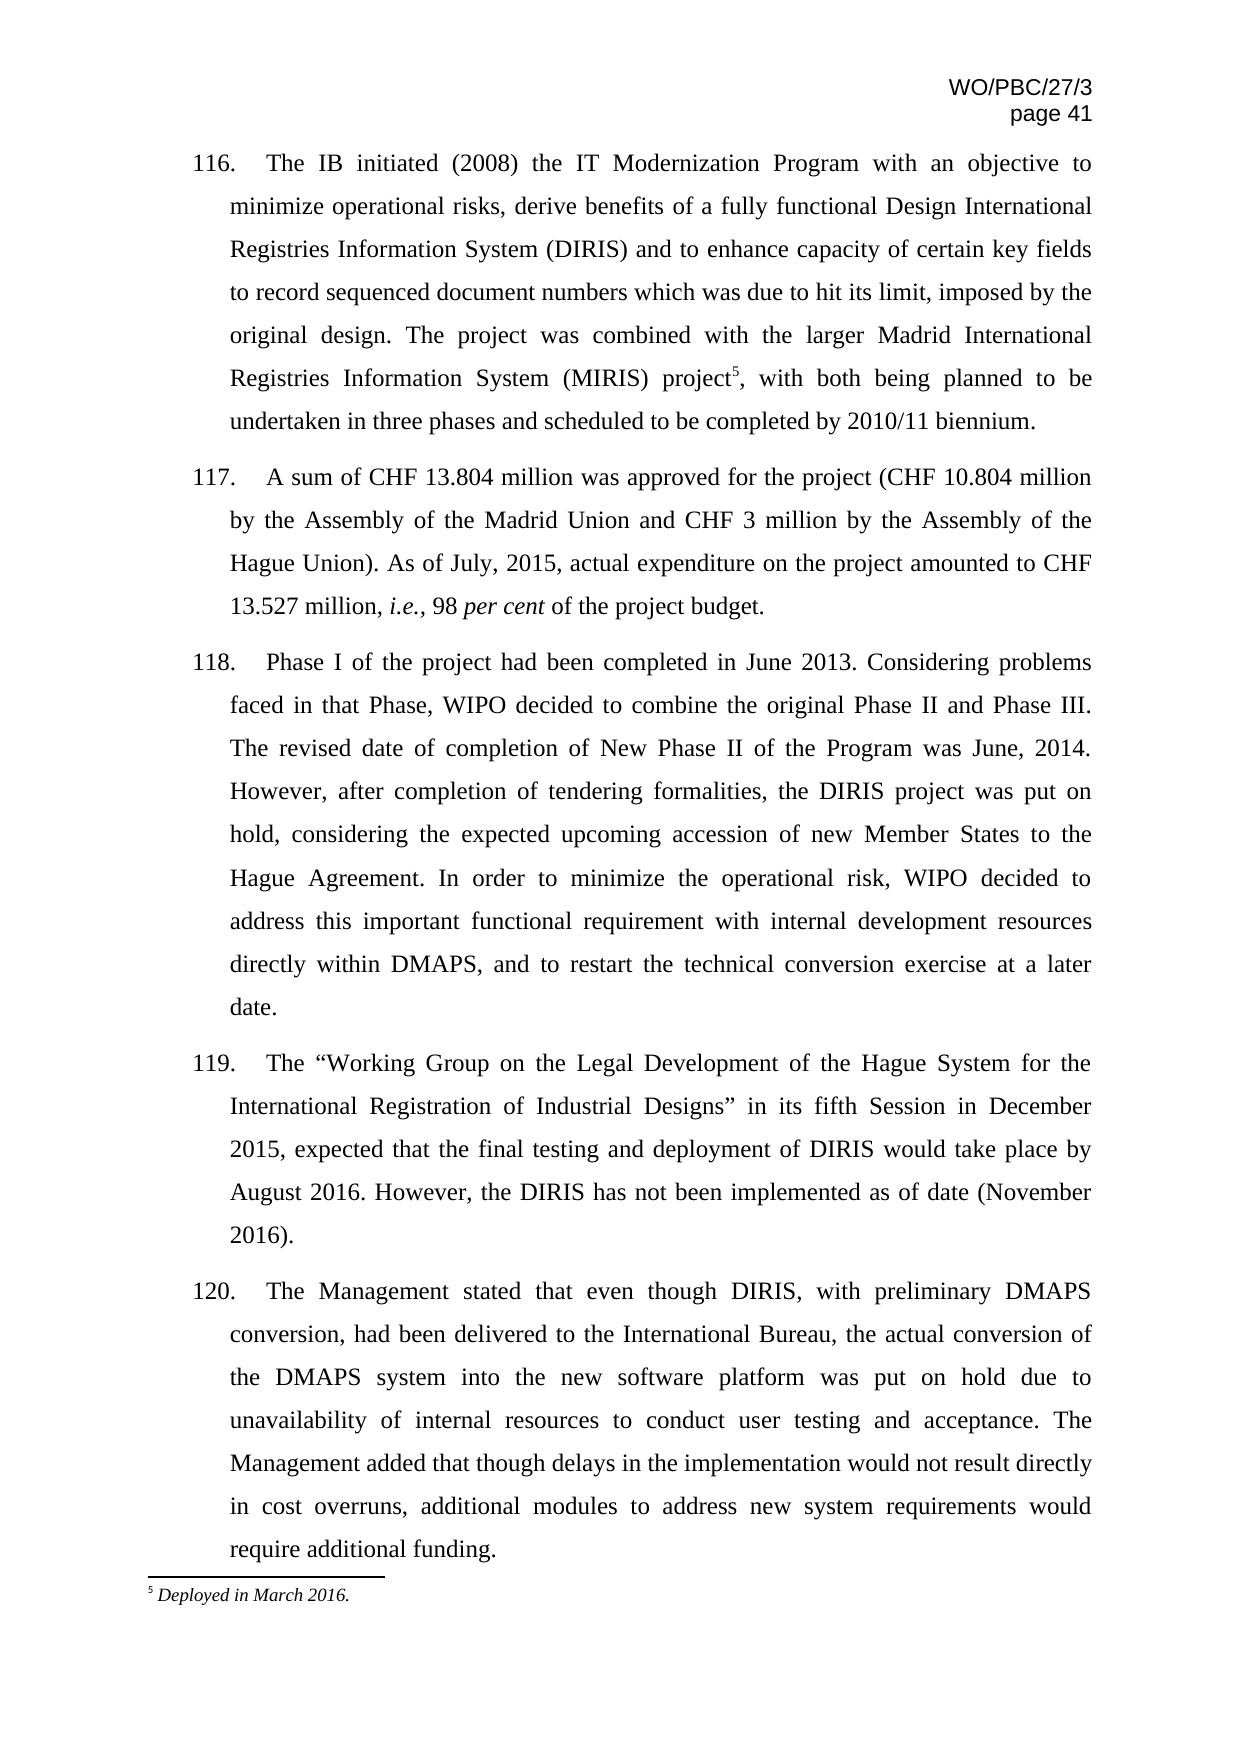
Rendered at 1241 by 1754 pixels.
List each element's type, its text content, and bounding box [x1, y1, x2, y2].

list The Management stated that even though DIRIS, with preliminary DMAPS conversion, had been delivered to the International Bureau, the actual conversion of the DMAPS system into the new software platform was put on hold due to unavailability of internal resources to conduct user testing and acceptance. The Management added that though delays in the implementation would not result directly in cost overruns, additional modules to address new system requirements would require additional funding. [192, 1276, 1093, 1563]
list A sum of CHF 13.804 million was approved for the project (CHF 10.804 million by the Assembly of the Madrid Union and CHF 3 million by the Assembly of the Hague Union). As of July, 2015, actual expenditure on the project amounted to CHF 13.527 million, i.e., 98 per cent of the project budget. [192, 462, 1093, 620]
list The “Working Group on the Legal Development of the Hague System for the International Registration of Industrial Designs” in its fifth Session in December 2015, expected that the final testing and deployment of DIRIS would take place by August 2016. However, the DIRIS has not been implemented as of date (November 2016). [192, 1048, 1093, 1249]
list Phase I of the project had been completed in June 2013. Considering problems faced in that Phase, WIPO decided to combine the original Phase II and Phase III. The revised date of completion of New Phase II of the Program was June, 2014. However, after completion of tendering formalities, the DIRIS project was put on hold, considering the expected upcoming accession of new Member States to the Hague Agreement. In order to minimize the operational risk, WIPO decided to address this important functional requirement with internal development resources directly within DMAPS, and to restart the technical conversion exercise at a later date. [192, 647, 1093, 1021]
list The IB initiated (2008) the IT Modernization Program with an objective to minimize operational risks, derive benefits of a fully functional Design International Registries Information System (DIRIS) and to enhance capacity of certain key fields to record sequenced document numbers which was due to hit its limit, imposed by the original design. The project was combined with the larger Madrid International Registries Information System (MIRIS) project, with both being planned to be undertaken in three phases and scheduled to be completed by 2010/11 biennium. [192, 148, 1093, 435]
